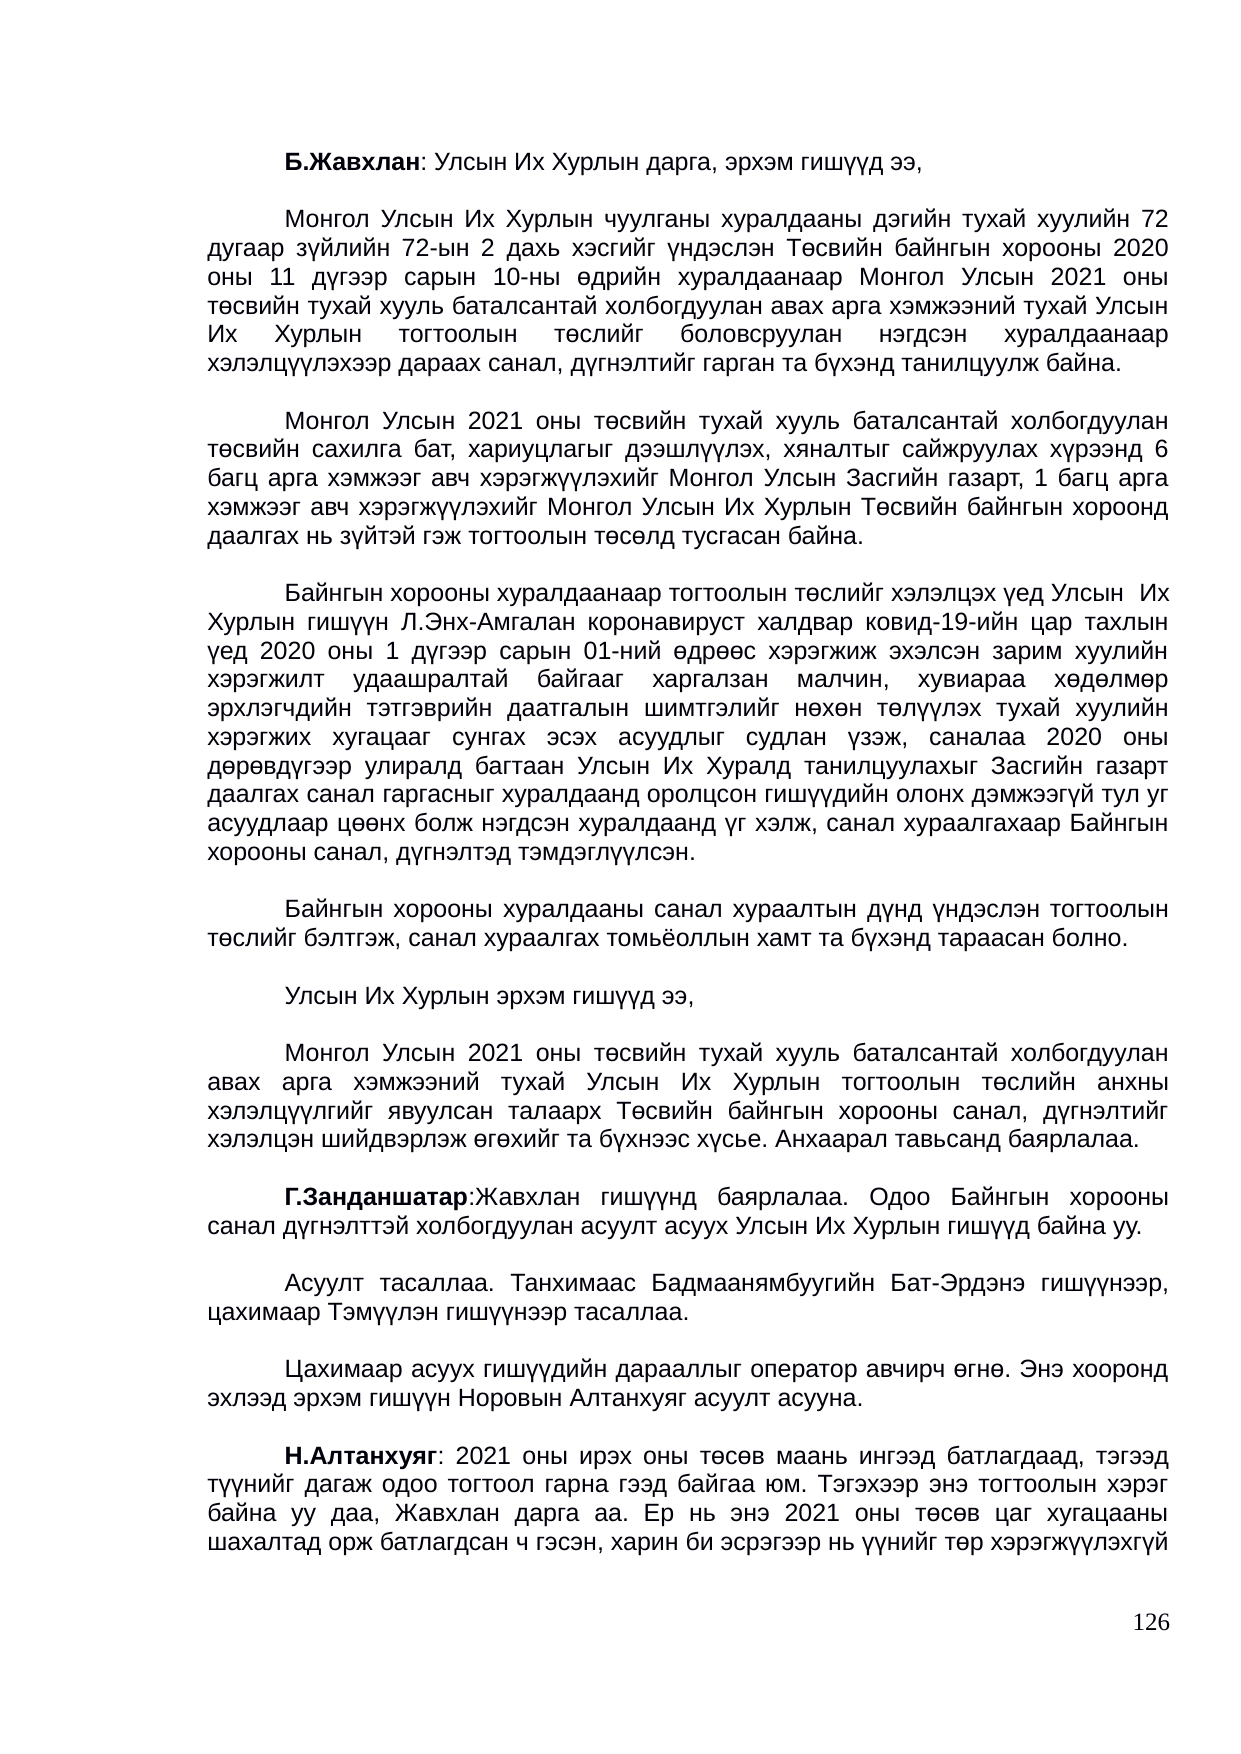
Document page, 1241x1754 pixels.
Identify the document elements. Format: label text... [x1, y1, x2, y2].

text Улсын Их Хурлын эрхэм гишүүд ээ, [207, 981, 1170, 1009]
text Цахимаар асуух гишүүдийн дарааллыг оператор авчирч өгнө. Энэ хооронд эхлээд эрхэм гишүүн Норовын Алтанхуяг асуулт асууна. [207, 1354, 1170, 1412]
text Г.Занданшатар:Жавхлан гишүүнд баярлалаа. Одоо Байнгын хорооны санал дүгнэлттэй холбогдуулан асуулт асуух Улсын Их Хурлын гишүүд байна уу. [207, 1182, 1170, 1239]
text Байнгын хорооны хуралдаанаар тогтоолын төслийг хэлэлцэх үед Улсын Их Хурлын гишүүн Л.Энх-Амгалан коронавируст халдвар ковид-19-ийн цар тахлын үед 2020 оны 1 дүгээр сарын 01-ний өдрөөс хэрэгжиж эхэлсэн зарим хуулийн хэрэгжилт удаашралтай байгааг харгалзан малчин, хувиараа хөдөлмөр эрхлэгчдийн тэтгэврийн даатгалын шимтгэлийг нөхөн төлүүлэх тухай хуулийн хэрэгжих хугацааг сунгах эсэх асуудлыг судлан үзэж, саналаа 2020 оны дөрөвдүгээр улиралд багтаан Улсын Их Хуралд танилцуулахыг Засгийн газарт даалгах санал гаргасныг хуралдаанд оролцсон гишүүдийн олонх дэмжээгүй тул уг асуудлаар цөөнх болж нэгдсэн хуралдаанд үг хэлж, санал хураалгахаар Байнгын хорооны санал, дүгнэлтэд тэмдэглүүлсэн. [207, 578, 1170, 866]
text Монгол Улсын 2021 оны төсвийн тухай хууль баталсантай холбогдуулан төсвийн сахилга бат, хариуцлагыг дээшлүүлэх, хяналтыг сайжруулах хүрээнд 6 багц арга хэмжээг авч хэрэгжүүлэхийг Монгол Улсын Засгийн газарт, 1 багц арга хэмжээг авч хэрэгжүүлэхийг Монгол Улсын Их Хурлын Төсвийн байнгын хороонд даалгах нь зүйтэй гэж тогтоолын төсөлд тусгасан байна. [207, 406, 1170, 549]
text Байнгын хорооны хуралдааны санал хураалтын дүнд үндэслэн тогтоолын төслийг бэлтгэж, санал хураалгах томьёоллын хамт та бүхэнд тараасан болно. [207, 894, 1170, 952]
text Б.Жавхлан: Улсын Их Хурлын дарга, эрхэм гишүүд ээ, [207, 147, 1170, 176]
text Монгол Улсын Их Хурлын чуулганы хуралдааны дэгийн тухай хуулийн 72 дугаар зүйлийн 72-ын 2 дахь хэсгийг үндэслэн Төсвийн байнгын хорооны 2020 оны 11 дүгээр сарын 10-ны өдрийн хуралдаанаар Монгол Улсын 2021 оны төсвийн тухай хууль баталсантай холбогдуулан авах арга хэмжээний тухай Улсын Их Хурлын тогтоолын төслийг боловсруулан нэгдсэн хуралдаанаар хэлэлцүүлэхээр дараах санал, дүгнэлтийг гарган та бүхэнд танилцуулж байна. [207, 204, 1170, 377]
text Монгол Улсын 2021 оны төсвийн тухай хууль баталсантай холбогдуулан авах арга хэмжээний тухай Улсын Их Хурлын тогтоолын төслийн анхны хэлэлцүүлгийг явуулсан талаарх Төсвийн байнгын хорооны санал, дүгнэлтийг хэлэлцэн шийдвэрлэж өгөхийг та бүхнээс хүсье. Анхаарал тавьсанд баярлалаа. [207, 1038, 1170, 1153]
text Асуулт тасаллаа. Танхимаас Бадмаанямбуугийн Бат-Эрдэнэ гишүүнээр, цахимаар Тэмүүлэн гишүүнээр тасаллаа. [207, 1268, 1170, 1326]
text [207, 1441, 1170, 1556]
